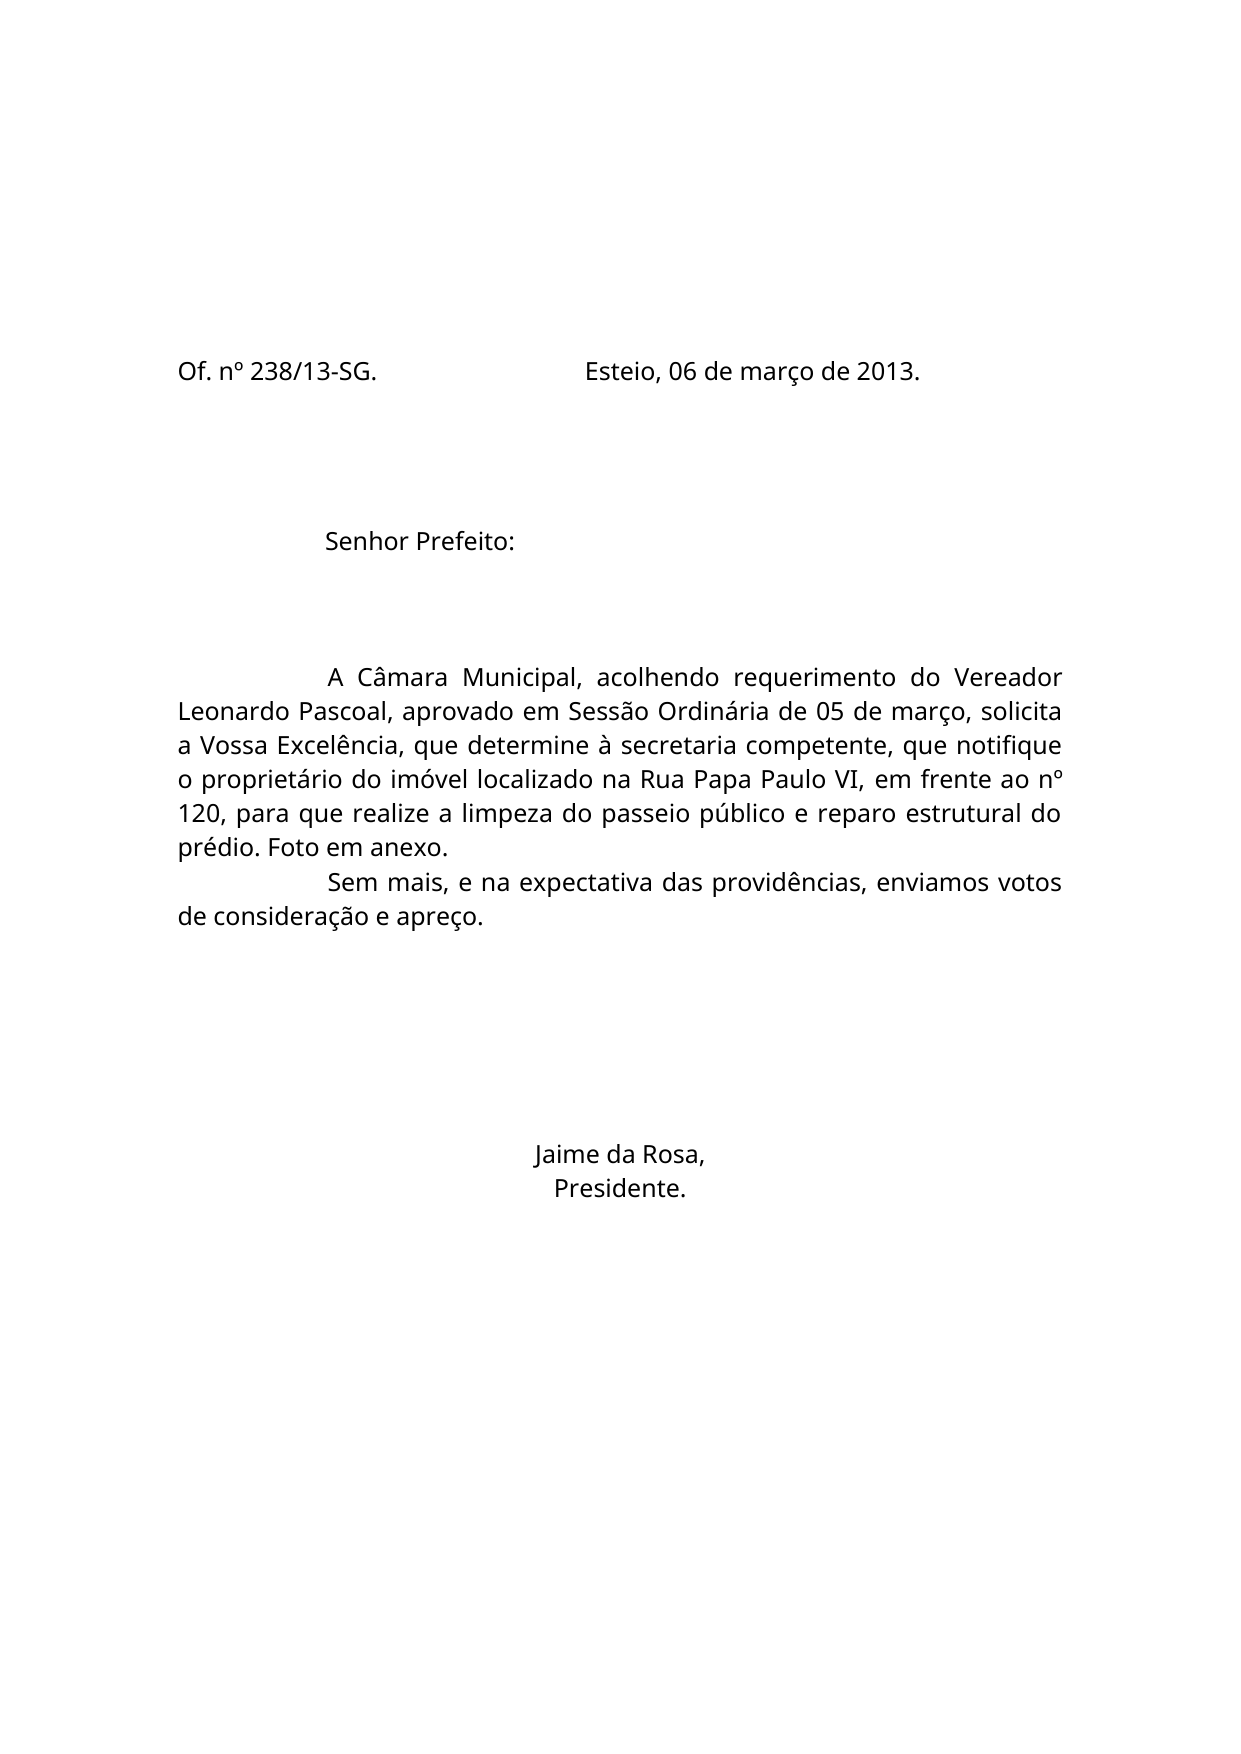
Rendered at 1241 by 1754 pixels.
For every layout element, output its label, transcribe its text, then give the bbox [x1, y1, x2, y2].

text A Câmara Municipal, acolhendo requerimento do Vereador Leonardo Pascoal, aprovado em Sessão Ordinária de 05 de março, solicita a Vossa Excelência, que determine à secretaria competente, que notifique o proprietário do imóvel localizado na Rua Papa Paulo VI, em frente ao nº 120, para que realize a limpeza do passeio público e reparo estrutural do prédio. Foto em anexo. [177, 660, 1063, 864]
text Senhor Prefeito: [251, 523, 1063, 558]
text Sem mais, e na expectativa das providências, enviamos votos de consideração e apreço. [177, 864, 1063, 932]
text Presidente. [177, 1171, 1063, 1205]
text Of. nº 238/13-SG. Esteio, 06 de março de 2013. [177, 353, 1063, 387]
text Jaime da Rosa, [177, 1137, 1063, 1171]
